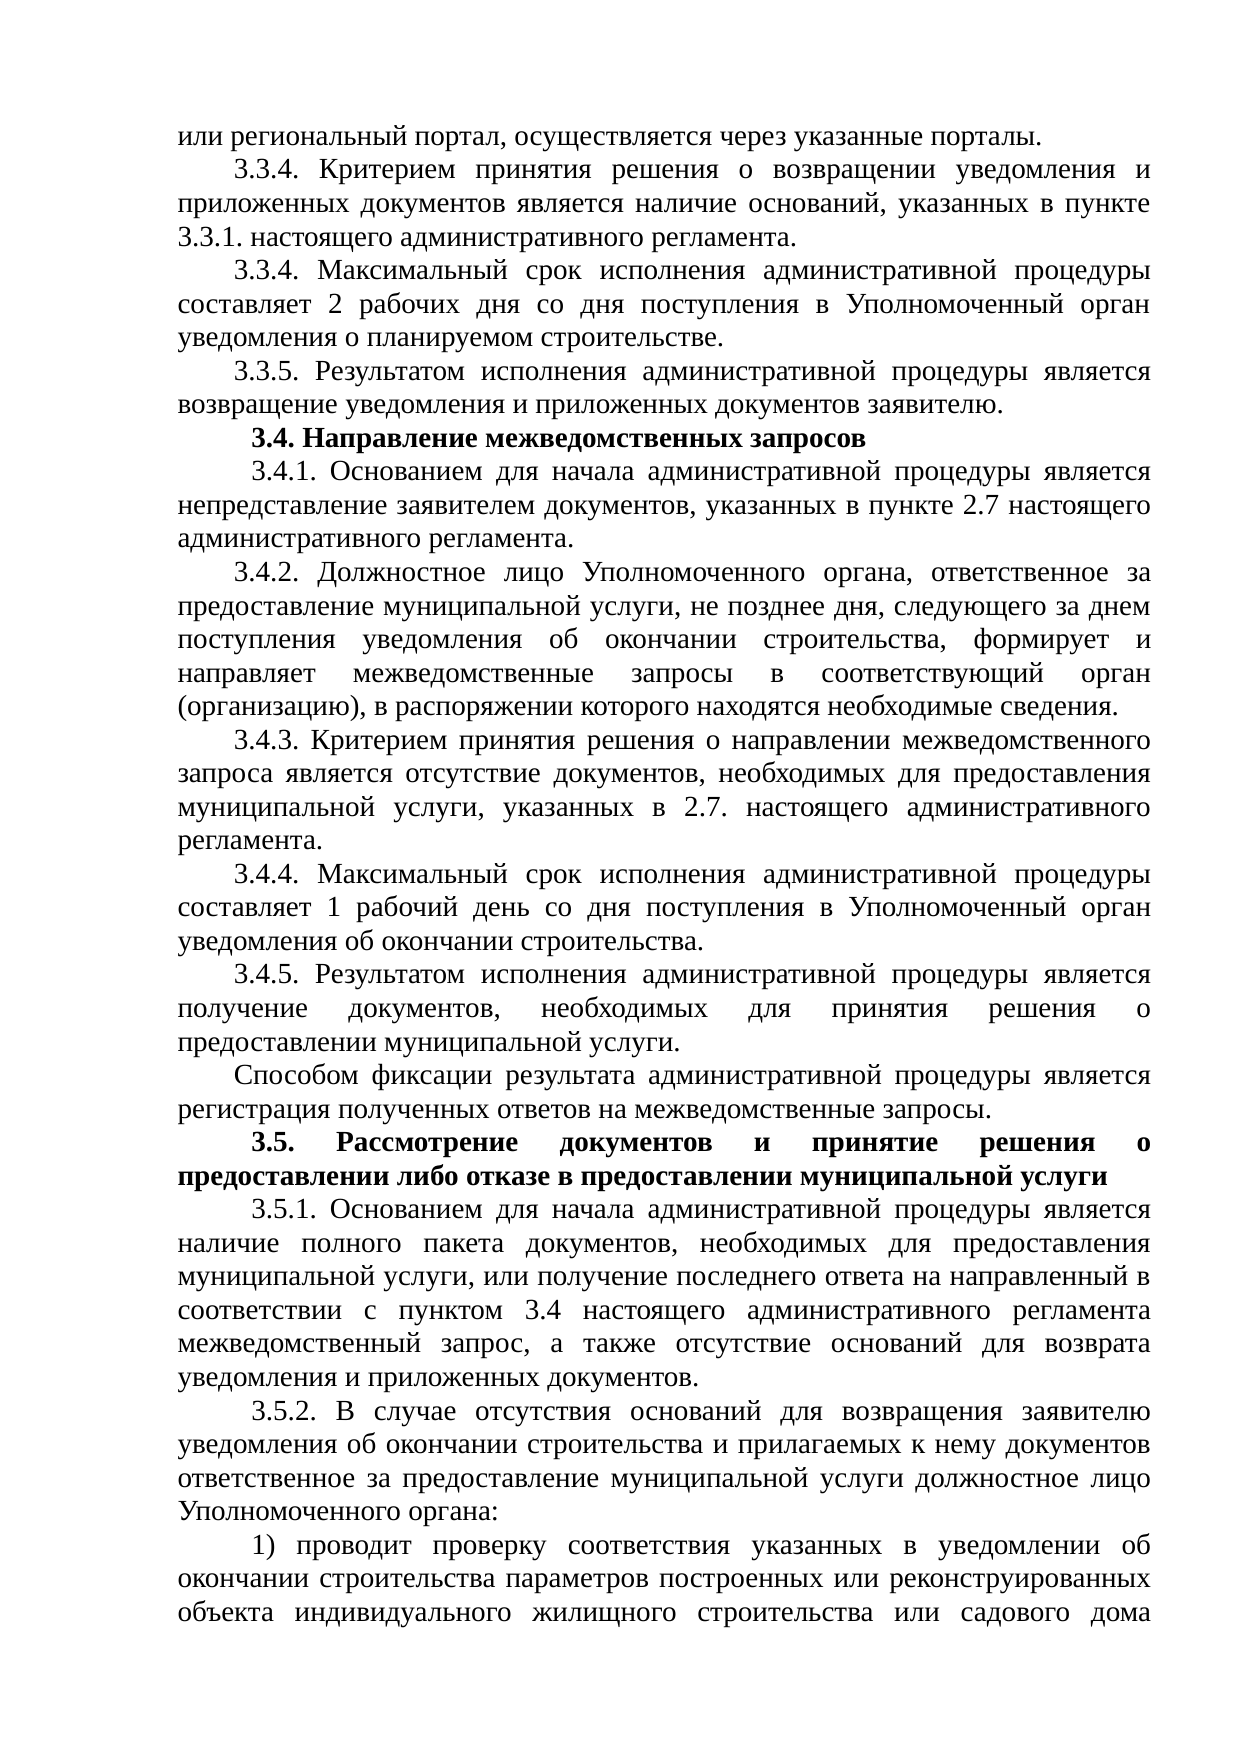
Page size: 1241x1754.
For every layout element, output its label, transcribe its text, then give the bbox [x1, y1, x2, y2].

text 3.4.2. Должностное лицо Уполномоченного органа, ответственное за предоставление муниципальной услуги, не позднее дня, следующего за днем поступления уведомления об окончании строительства, формирует и направляет межведомственные запросы в соответствующий орган (организацию), в распоряжении которого находятся необходимые сведения. [177, 554, 1152, 722]
text 3.4.4. Максимальный срок исполнения административной процедуры составляет 1 рабочий день со дня поступления в Уполномоченный орган уведомления об окончании строительства. [177, 856, 1152, 957]
text 3.3.4. Критерием принятия решения о возвращении уведомления и приложенных документов является наличие оснований, указанных в пункте 3.3.1. настоящего административного регламента. [177, 152, 1152, 252]
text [177, 1527, 1152, 1627]
text 3.5. Рассмотрение документов и принятие решения о предоставлении либо отказе в предоставлении муниципальной услуги [177, 1124, 1152, 1191]
text Способом фиксации результата административной процедуры является регистрация полученных ответов на межведомственные запросы. [177, 1057, 1152, 1124]
text 3.4.3. Критерием принятия решения о направлении межведомственного запроса является отсутствие документов, необходимых для предоставления муниципальной услуги, указанных в 2.7. настоящего административного регламента. [177, 722, 1152, 856]
text 3.5.1. Основанием для начала административной процедуры является наличие полного пакета документов, необходимых для предоставления муниципальной услуги, или получение последнего ответа на направленный в соответствии с пунктом 3.4 настоящего административного регламента межведомственный запрос, а также отсутствие оснований для возврата уведомления и приложенных документов. [177, 1191, 1152, 1393]
text 3.3.5. Результатом исполнения административной процедуры является возвращение уведомления и приложенных документов заявителю. [177, 353, 1152, 420]
text 3.4. Направление межведомственных запросов [177, 420, 1152, 453]
text 3.3.4. Максимальный срок исполнения административной процедуры составляет 2 рабочих дня со дня поступления в Уполномоченный орган уведомления о планируемом строительстве. [177, 252, 1152, 353]
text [177, 118, 1152, 152]
text 3.4.1. Основанием для начала административной процедуры является непредставление заявителем документов, указанных в пункте 2.7 настоящего административного регламента. [177, 453, 1152, 554]
text 3.5.2. В случае отсутствия оснований для возвращения заявителю уведомления об окончании строительства и прилагаемых к нему документов ответственное за предоставление муниципальной услуги должностное лицо Уполномоченного органа: [177, 1393, 1152, 1527]
text 3.4.5. Результатом исполнения административной процедуры является получение документов, необходимых для принятия решения о предоставлении муниципальной услуги. [177, 957, 1152, 1057]
